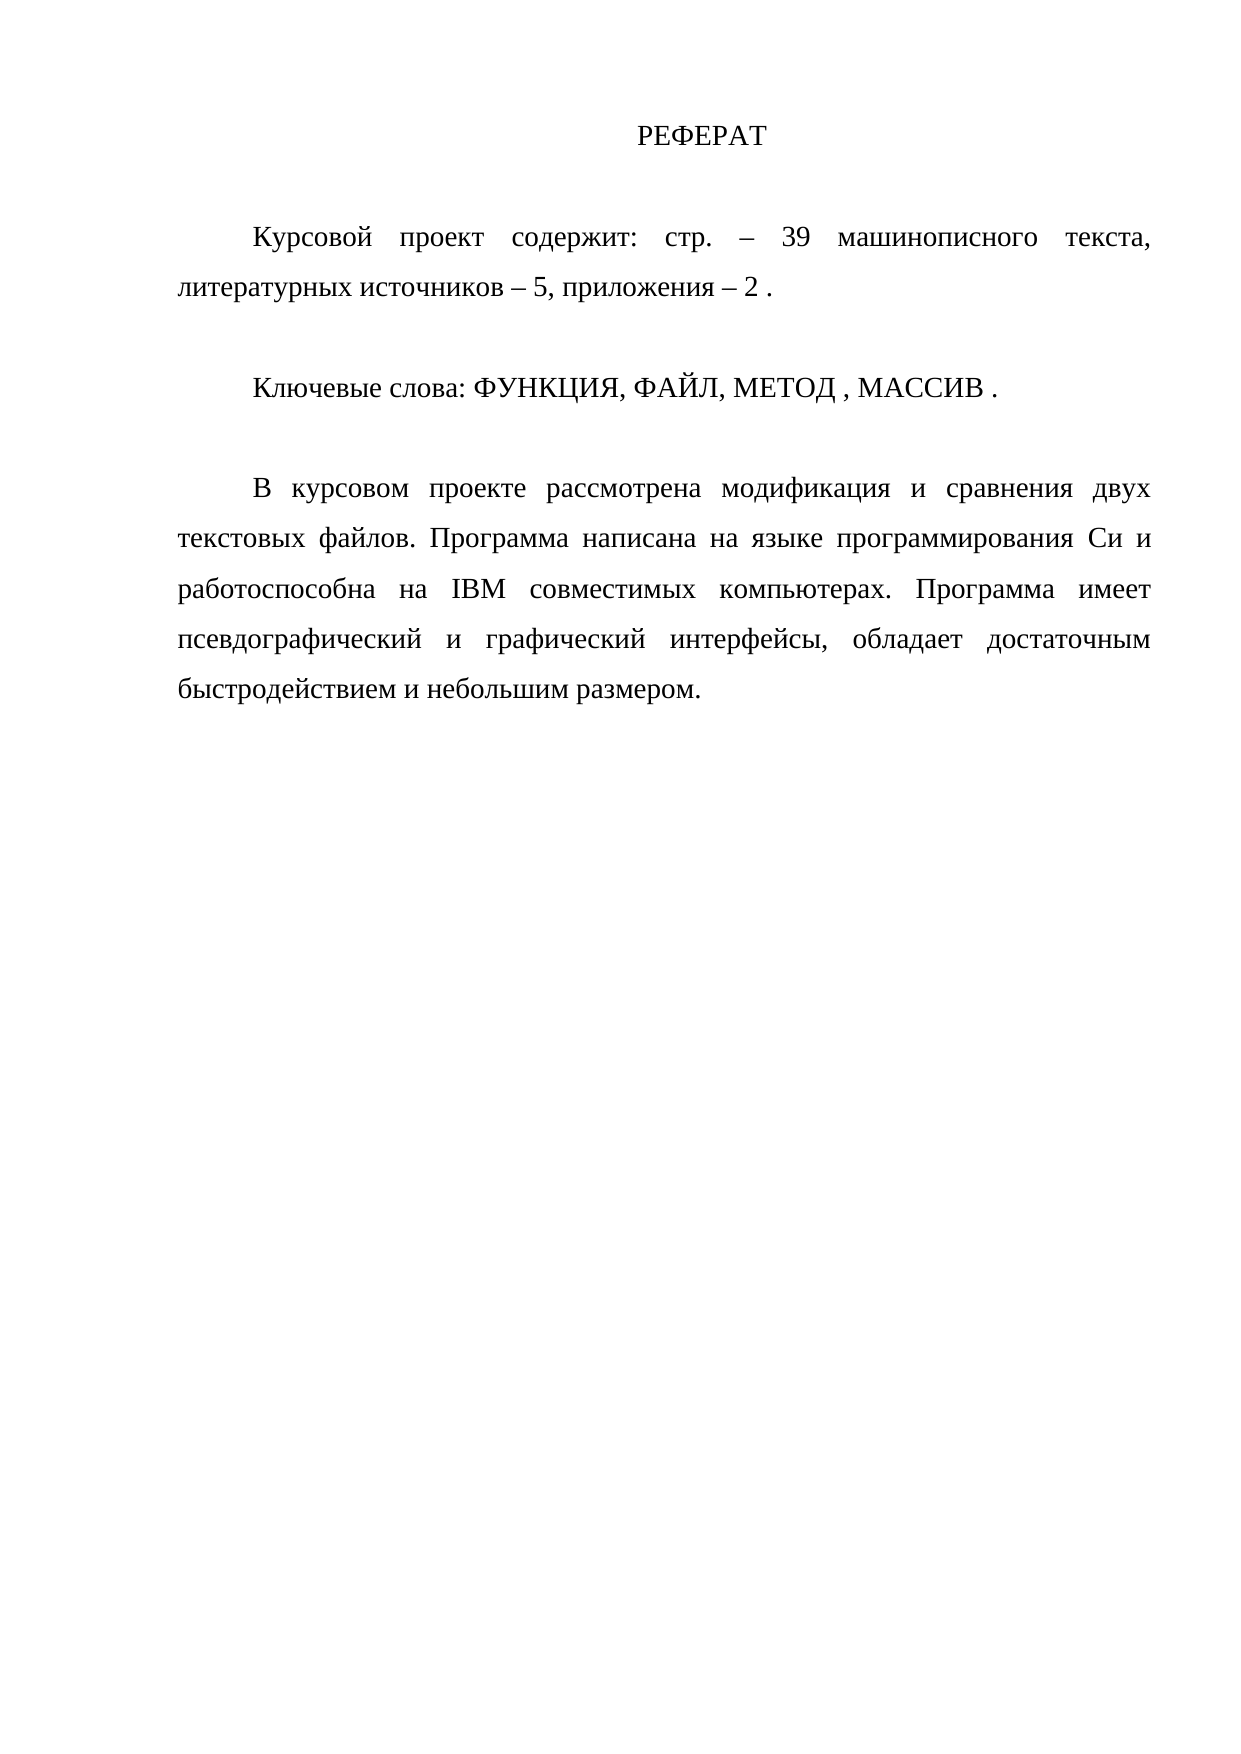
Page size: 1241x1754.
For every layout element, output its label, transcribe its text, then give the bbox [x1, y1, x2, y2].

title РЕФЕРАТ [177, 118, 1152, 152]
text Курсовой проект содержит: стр. – 39 машинописного текста, литературных источников – 5, приложения – 2 . [177, 219, 1152, 303]
text В курсовом проекте рассмотрена модификация и сравнения двух текстовых файлов. Программа написана на языке программирования Cи и работоспособна на IBM совместимых компьютерах. Программа имеет псевдографический и графический интерфейсы, обладает достаточным быстродействием и небольшим размером. [177, 470, 1152, 705]
text Ключевые слова: ФУНКЦИЯ, ФАЙЛ, МЕТОД , МАССИВ . [177, 370, 1152, 403]
